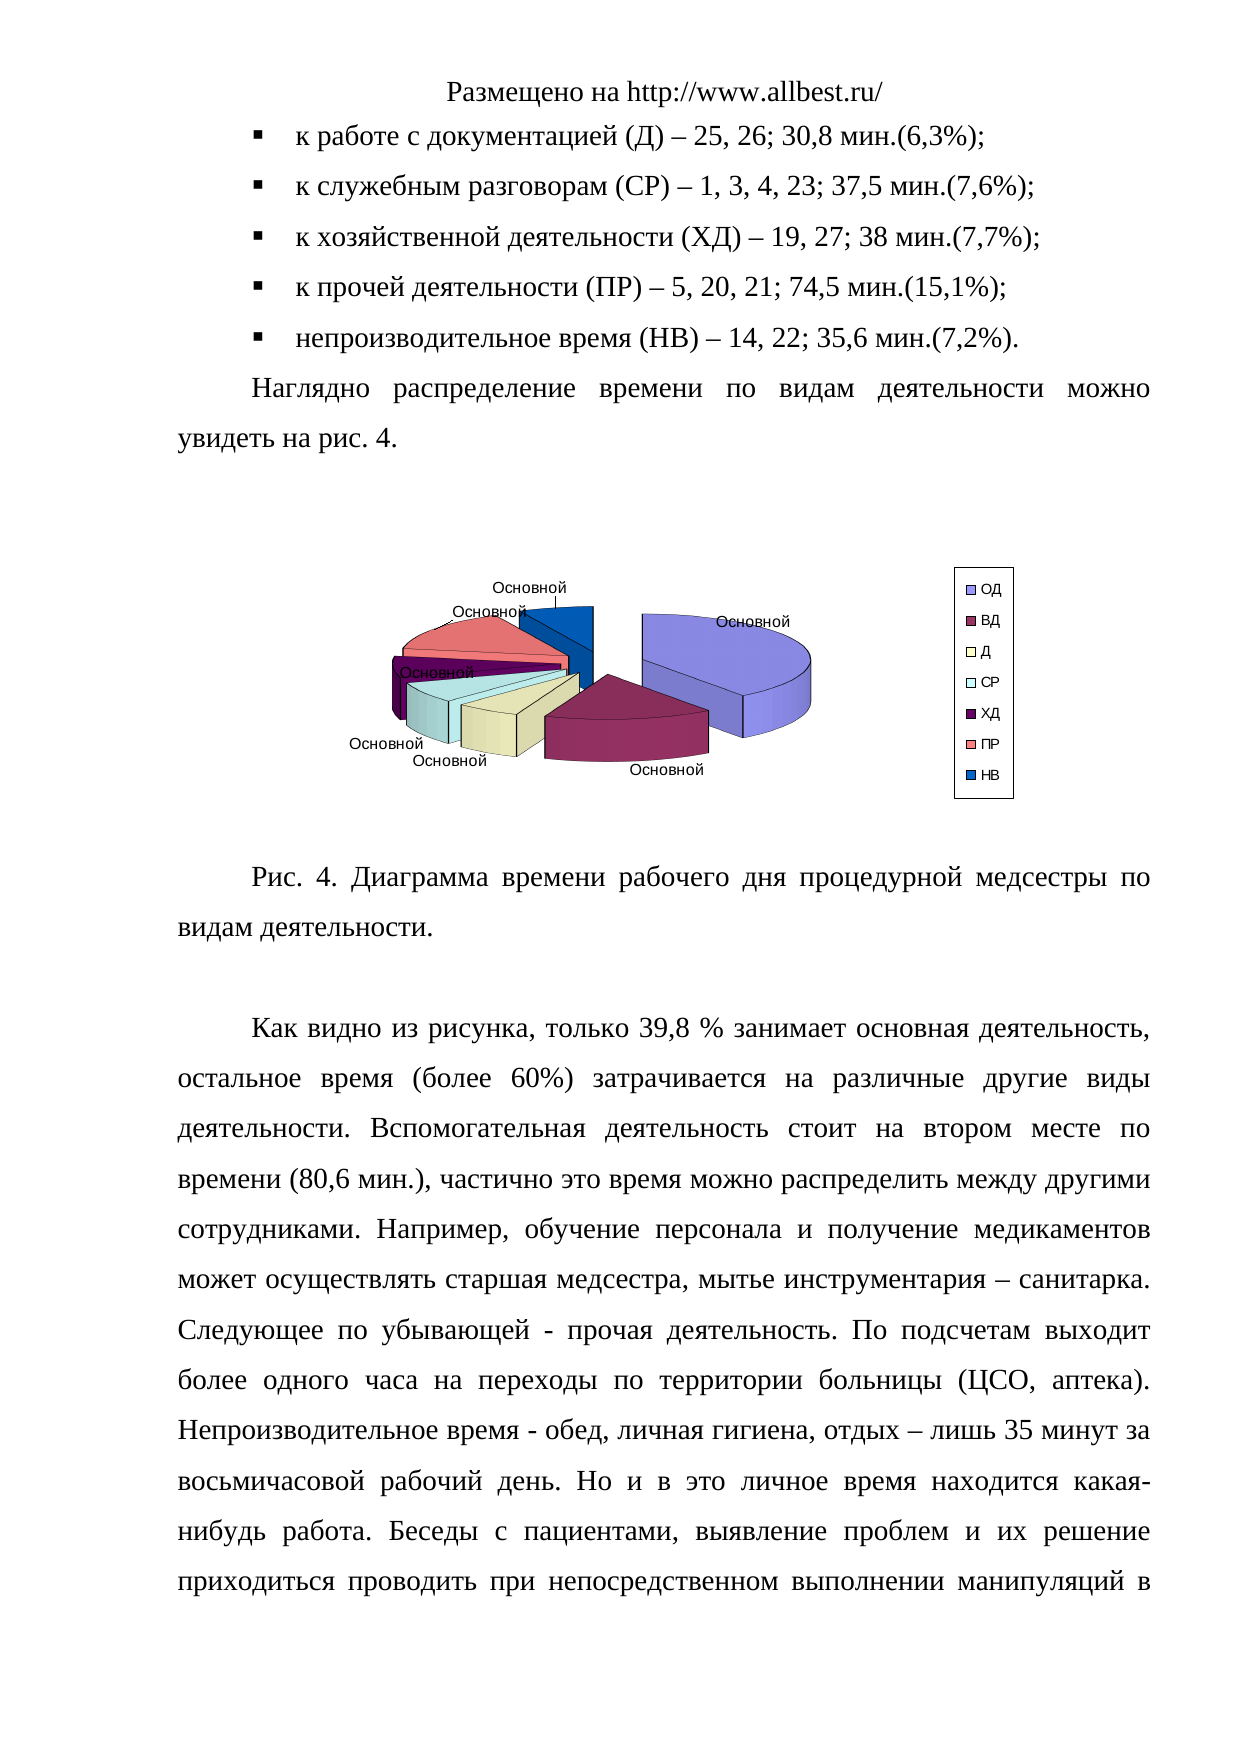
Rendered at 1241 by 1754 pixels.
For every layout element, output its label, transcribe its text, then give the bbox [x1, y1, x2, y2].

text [177, 1010, 1152, 1597]
text Рис. 4. Диаграмма времени рабочего дня процедурной медсестры по видам деятельности. [177, 859, 1152, 943]
list непроизводительное время (НВ) – 14, 22; 35,6 мин.(7,2%). [177, 320, 1152, 353]
text Наглядно распределение времени по видам деятельности можно увидеть на рис. 4. [177, 370, 1152, 454]
list к служебным разговорам (СР) – 1, 3, 4, 23; 37,5 мин.(7,6%); [177, 168, 1152, 202]
list к работе с документацией (Д) – 25, 26; 30,8 мин.(6,3%); [177, 118, 1152, 152]
list к хозяйственной деятельности (ХД) – 19, 27; 38 мин.(7,7%); [177, 219, 1152, 253]
list к прочей деятельности (ПР) – 5, 20, 21; 74,5 мин.(15,1%); [177, 269, 1152, 303]
